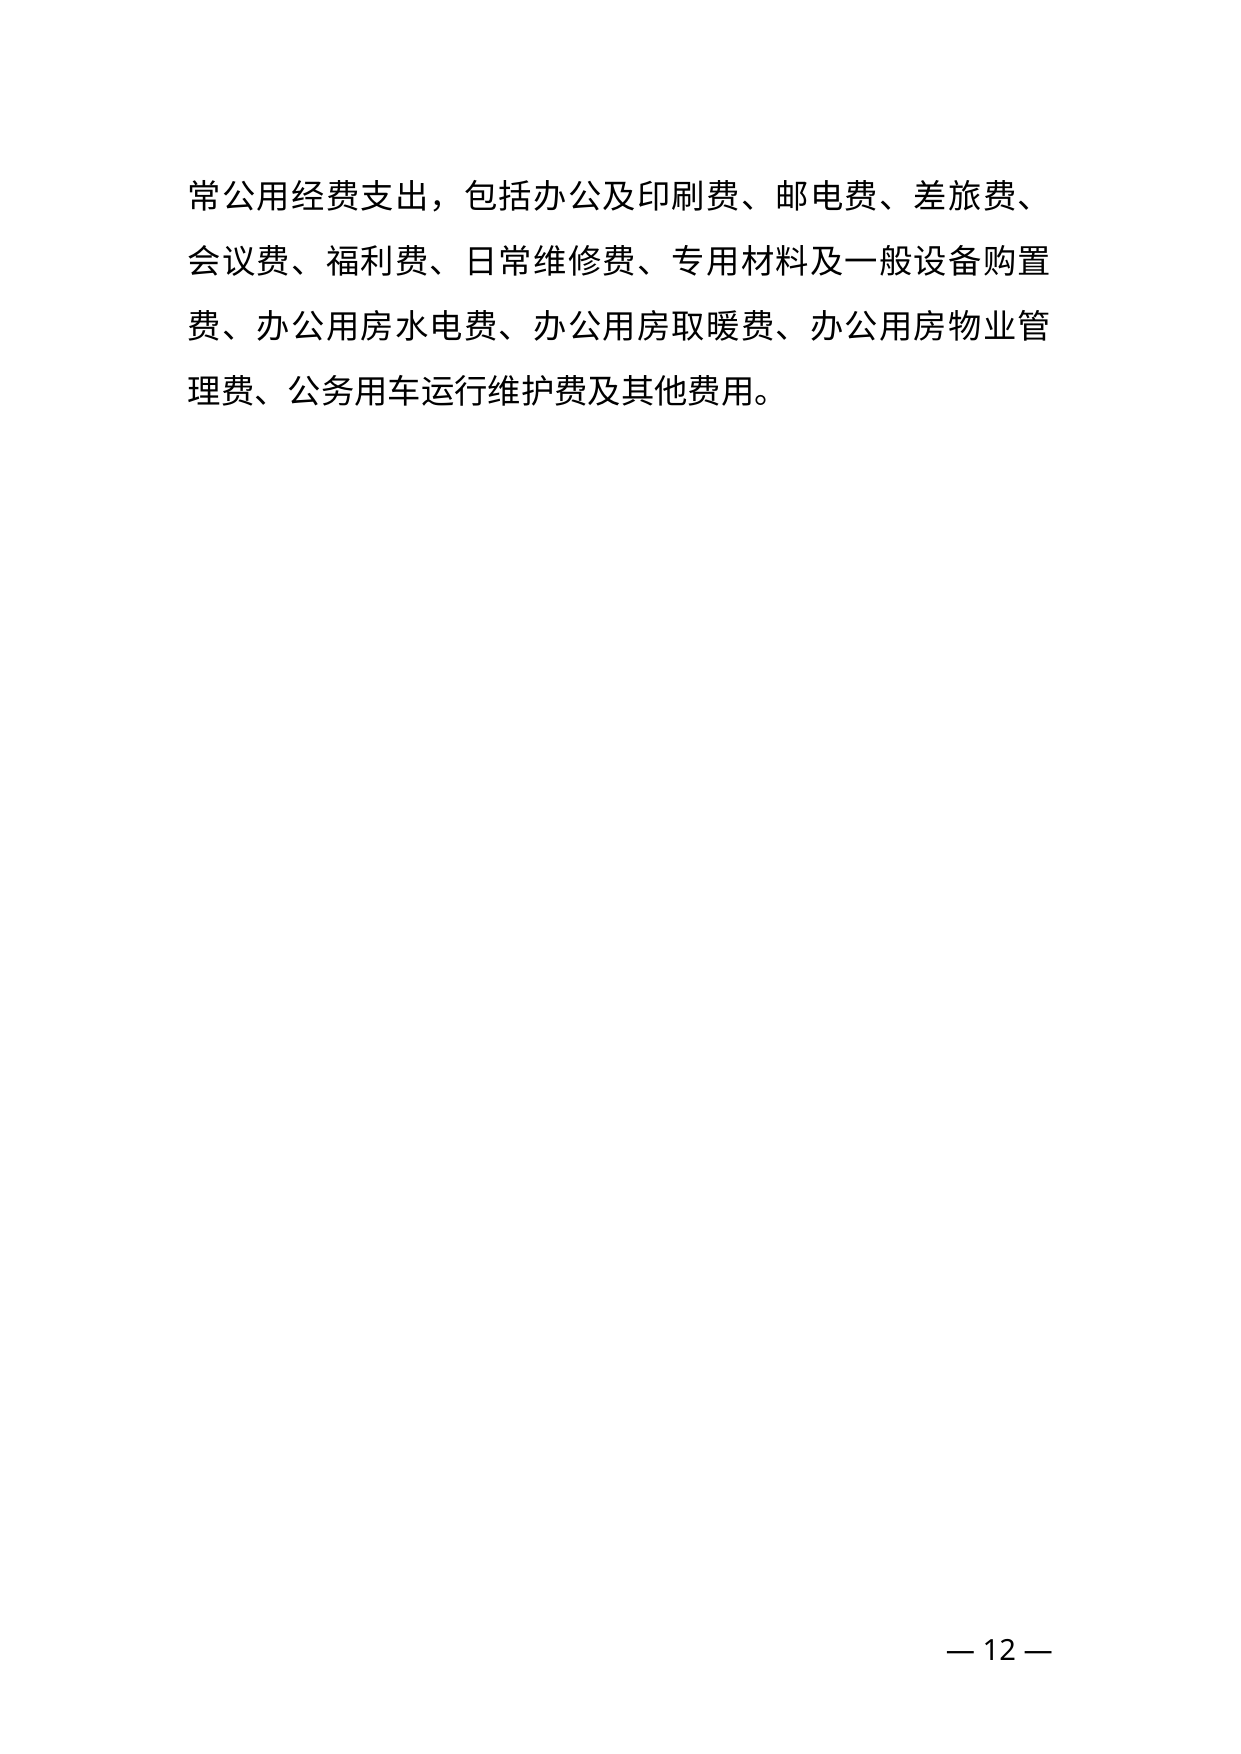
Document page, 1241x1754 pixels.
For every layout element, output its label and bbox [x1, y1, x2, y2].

text [187, 162, 1053, 422]
